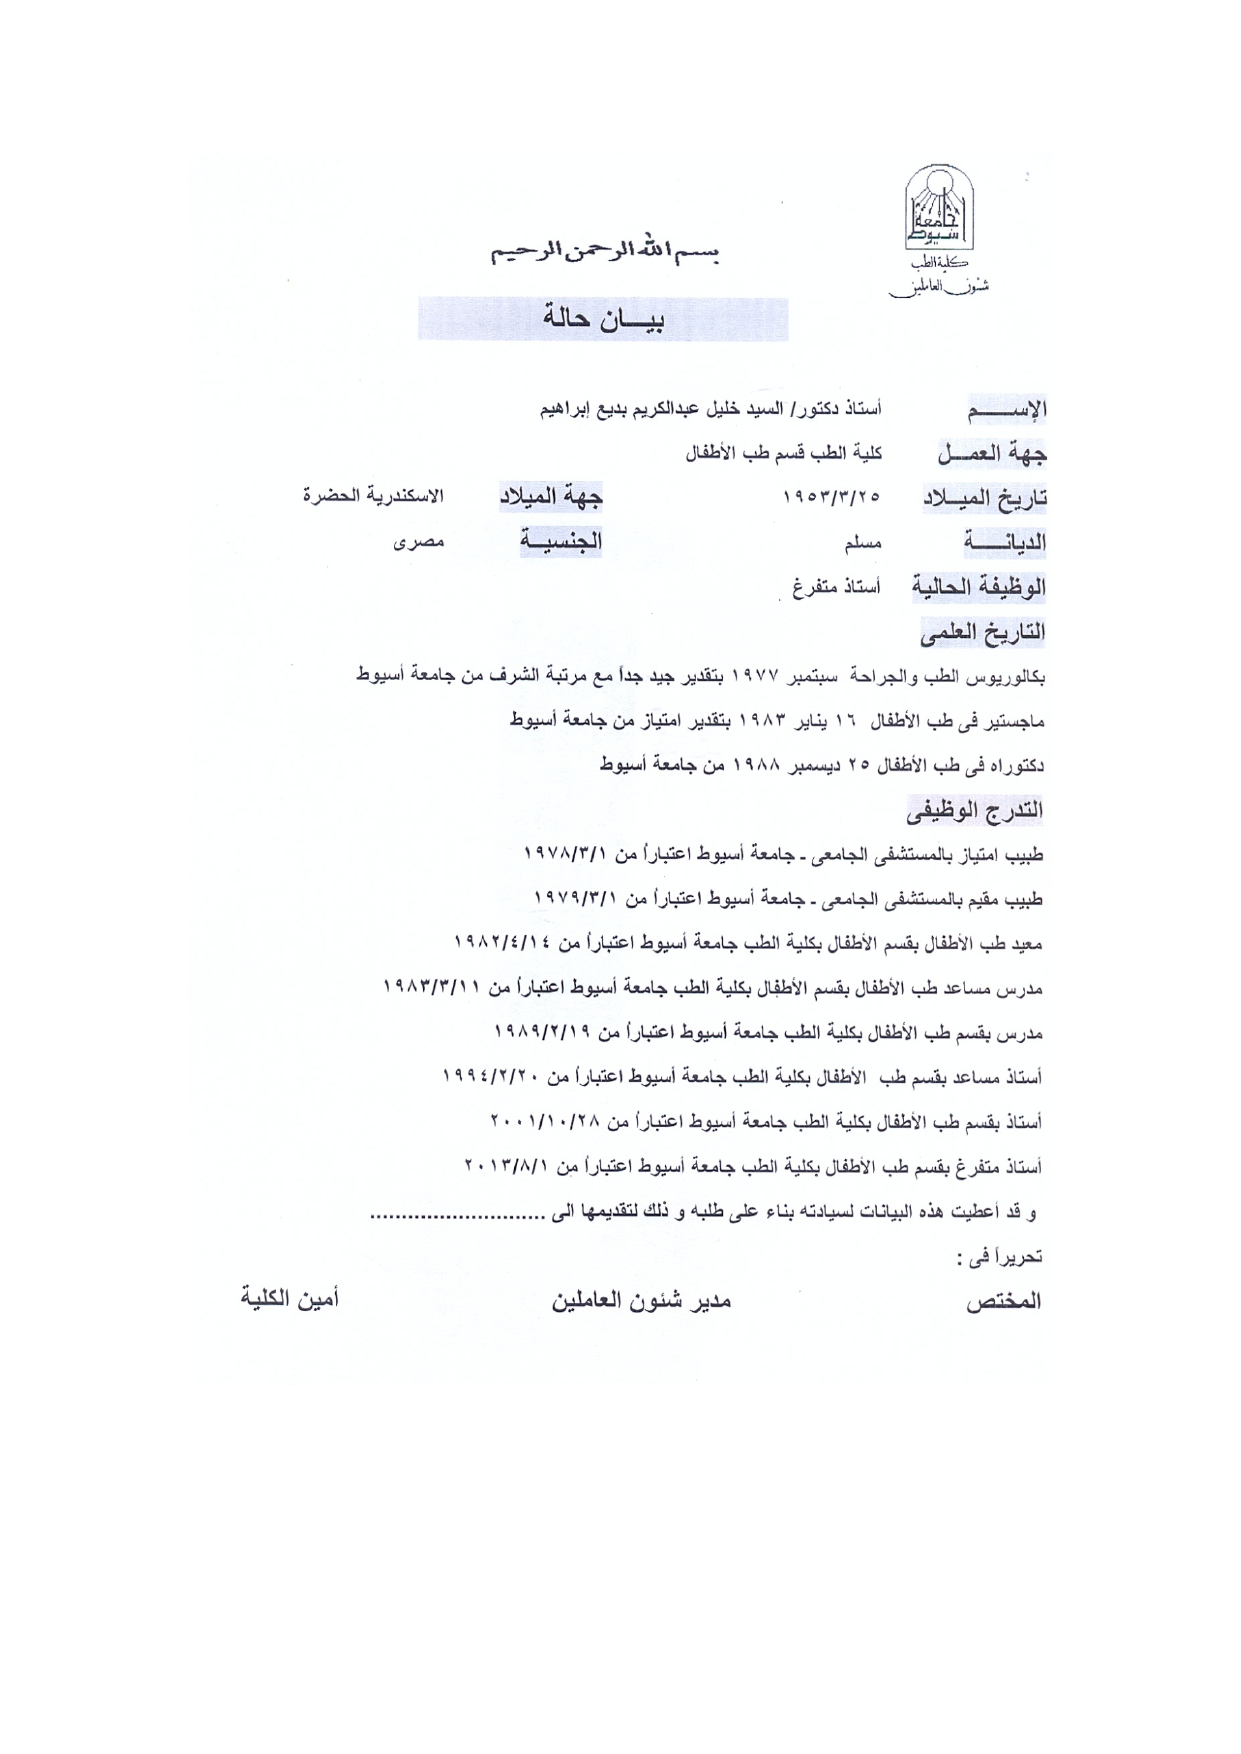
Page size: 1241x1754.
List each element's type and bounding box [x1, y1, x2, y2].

picture [187, 150, 1053, 1385]
